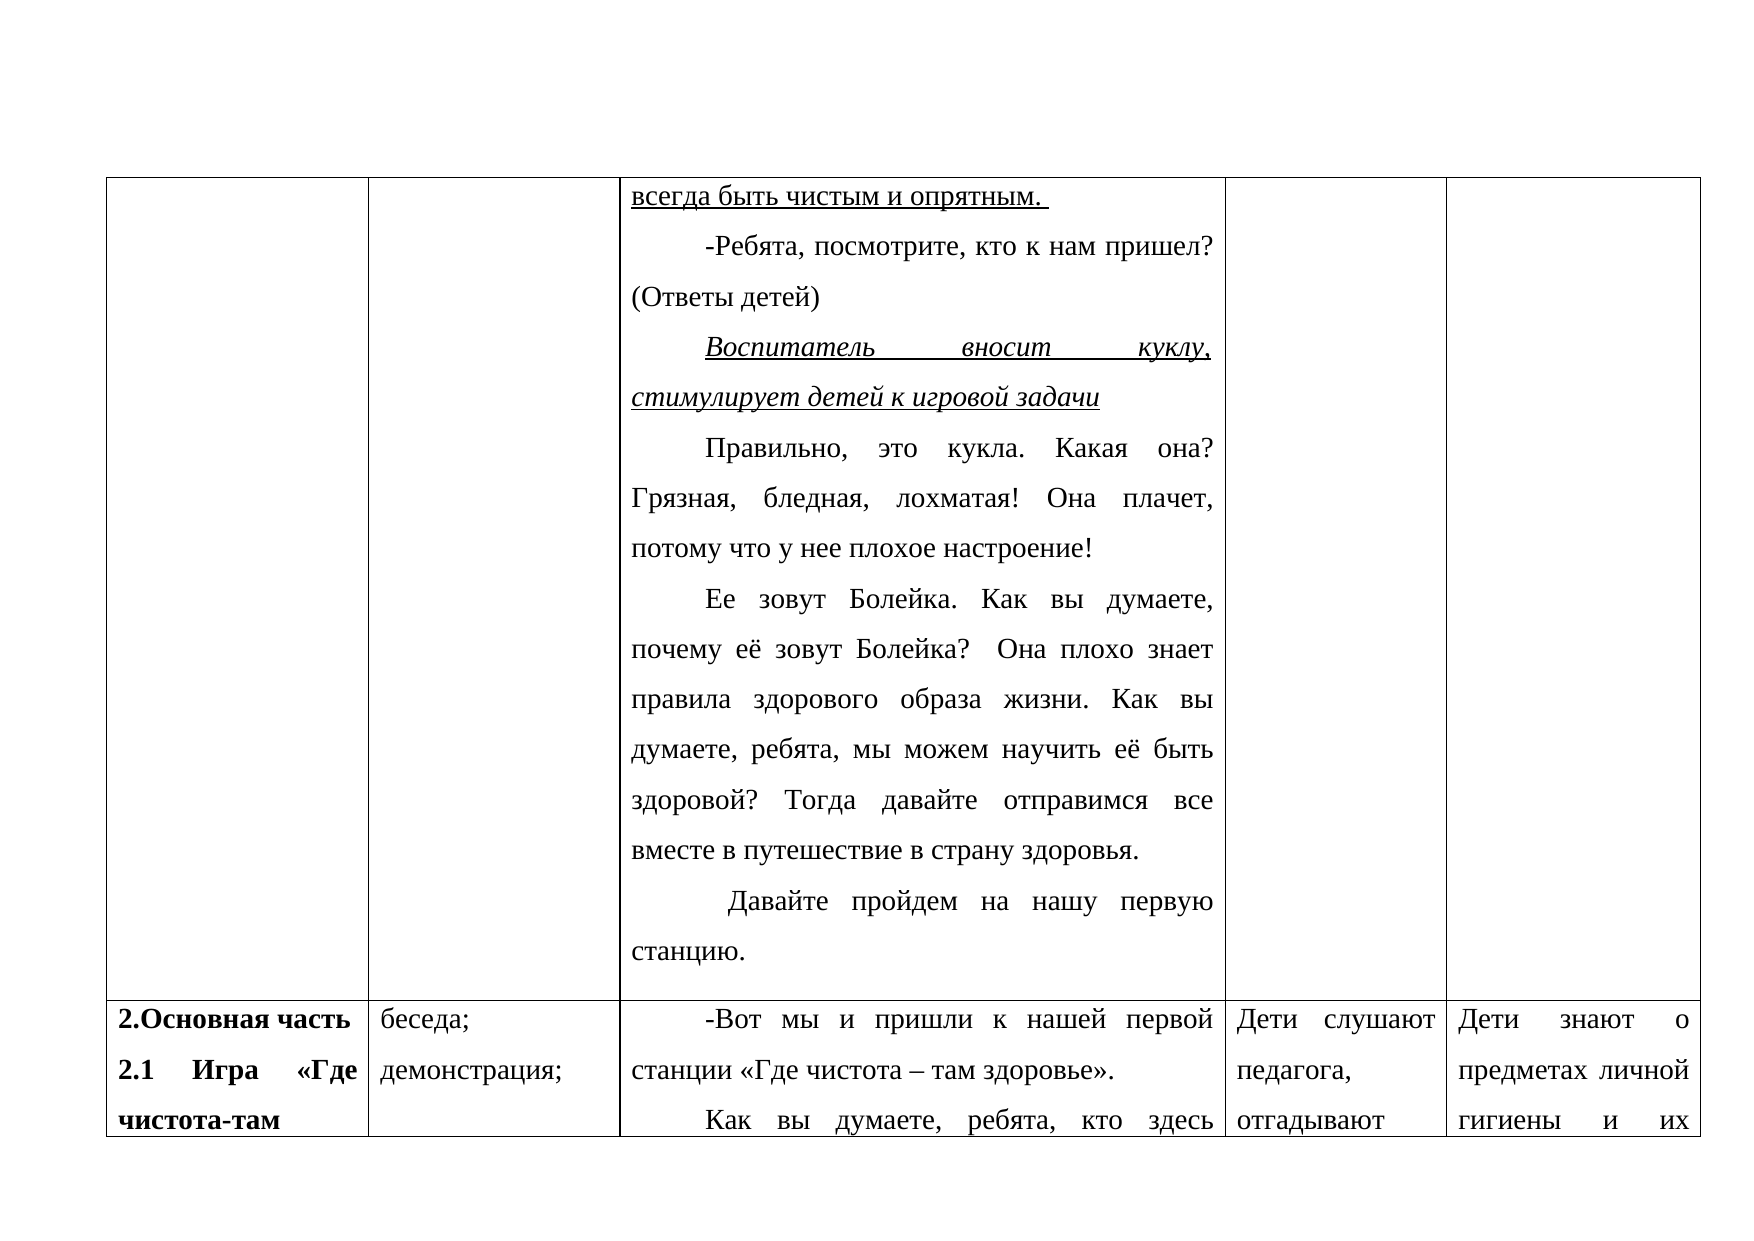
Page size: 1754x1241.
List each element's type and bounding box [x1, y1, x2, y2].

table_cell [107, 1001, 368, 1136]
table_cell [1447, 1001, 1700, 1136]
table_cell [369, 178, 619, 1000]
table_cell [369, 1001, 619, 1136]
table_cell [1447, 178, 1700, 1000]
table_cell [1226, 178, 1446, 1000]
table_cell [621, 1001, 1225, 1136]
table_cell [621, 178, 1225, 1000]
table_cell [107, 178, 368, 1000]
table_cell [1226, 1001, 1446, 1136]
